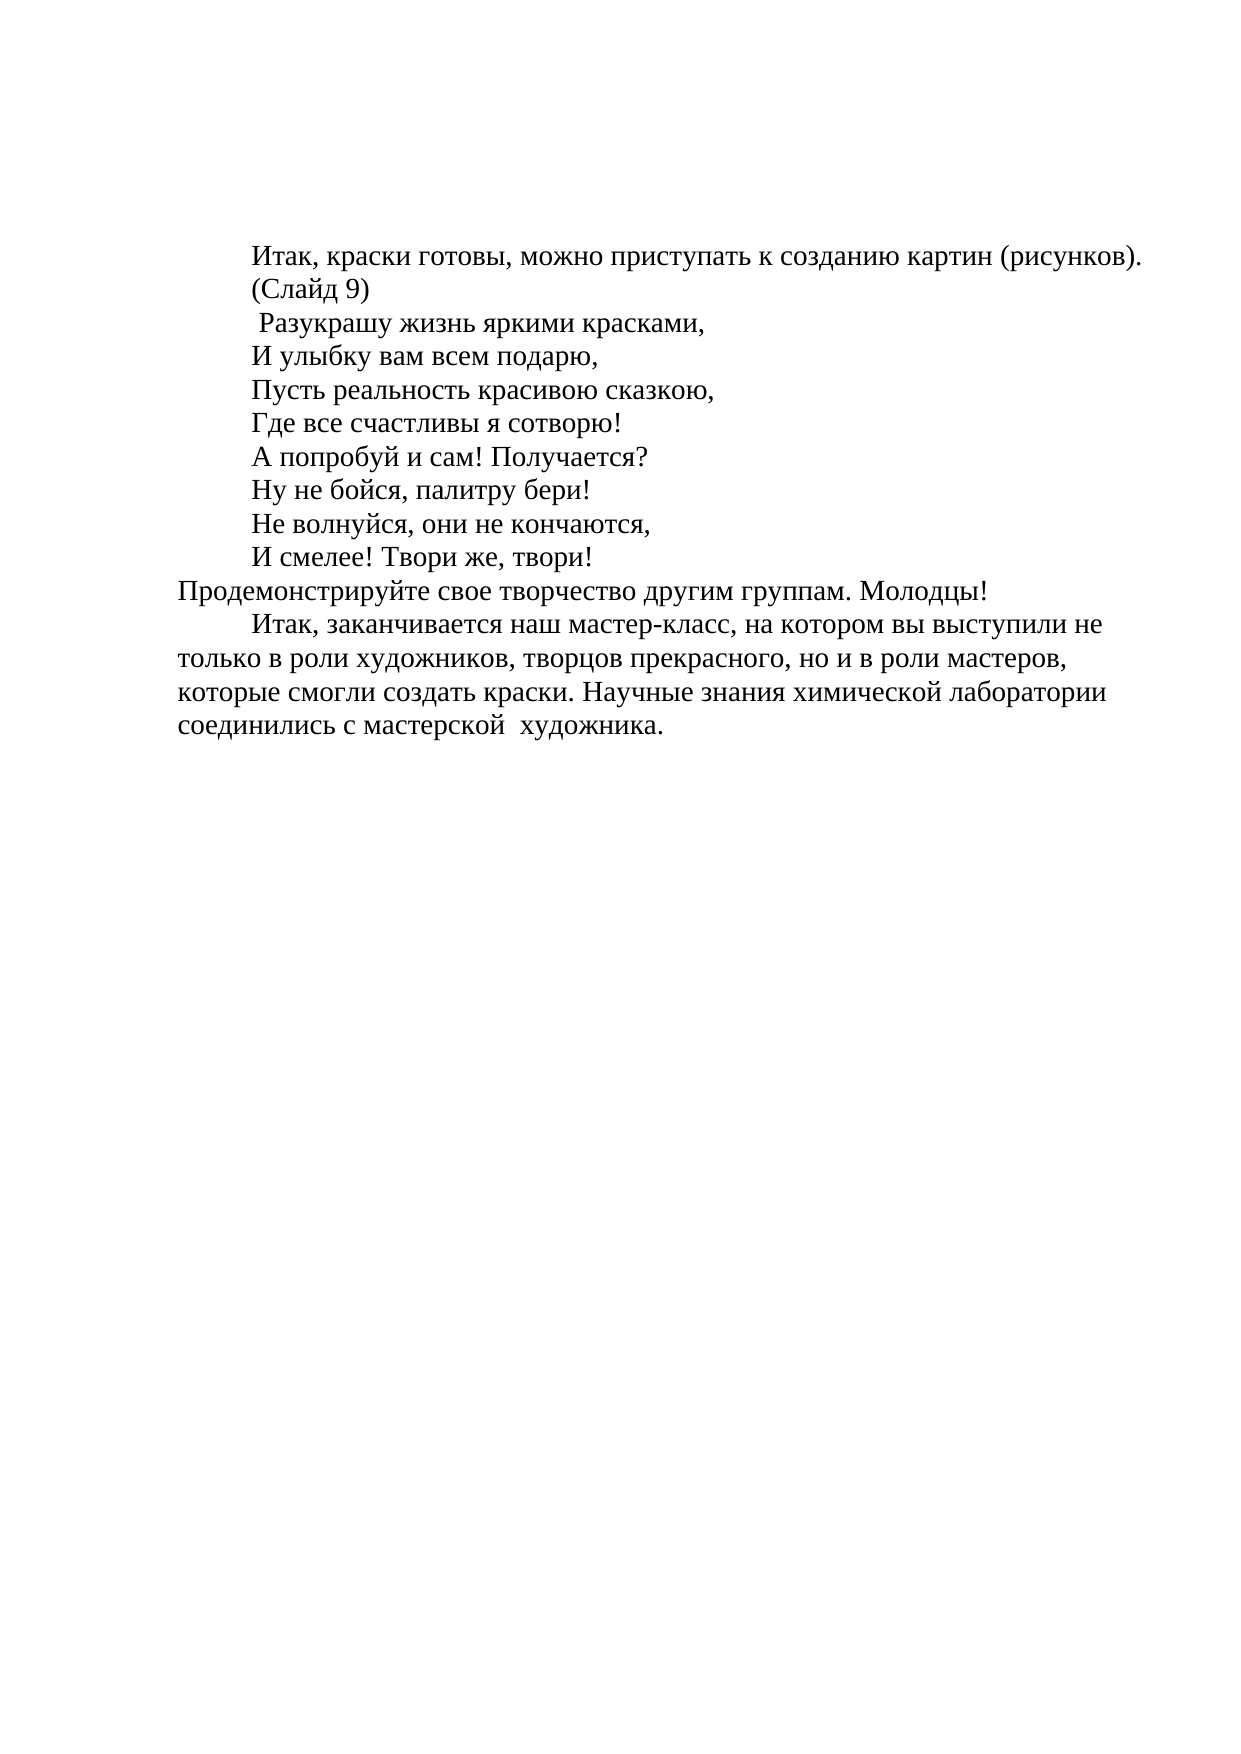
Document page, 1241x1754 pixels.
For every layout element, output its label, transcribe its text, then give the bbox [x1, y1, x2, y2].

text Не волнуйся, они не кончаются, [177, 506, 1152, 539]
text А попробуй и сам! Получается? [177, 439, 1152, 472]
text Где все счастливы я сотворю! [177, 405, 1152, 439]
text Разукрашу жизнь яркими красками, [177, 305, 1152, 338]
text Продемонстрируйте свое творчество другим группам. Молодцы! [177, 573, 1152, 607]
text Пусть реальность красивою сказкою, [177, 372, 1152, 405]
text Итак, краски готовы, можно приступать к созданию картин (рисунков). [177, 238, 1152, 271]
text И смелее! Твори же, твори! [177, 539, 1152, 573]
text И улыбку вам всем подарю, [177, 338, 1152, 372]
text Итак, заканчивается наш мастер-класс, на котором вы выступили не только в роли художников, творцов прекрасного, но и в роли мастеров, которые смогли создать краски. Научные знания химической лаборатории соединились с мастерской художника. [177, 607, 1152, 741]
text (Слайд 9) [177, 271, 1152, 305]
text Ну не бойся, палитру бери! [177, 472, 1152, 506]
